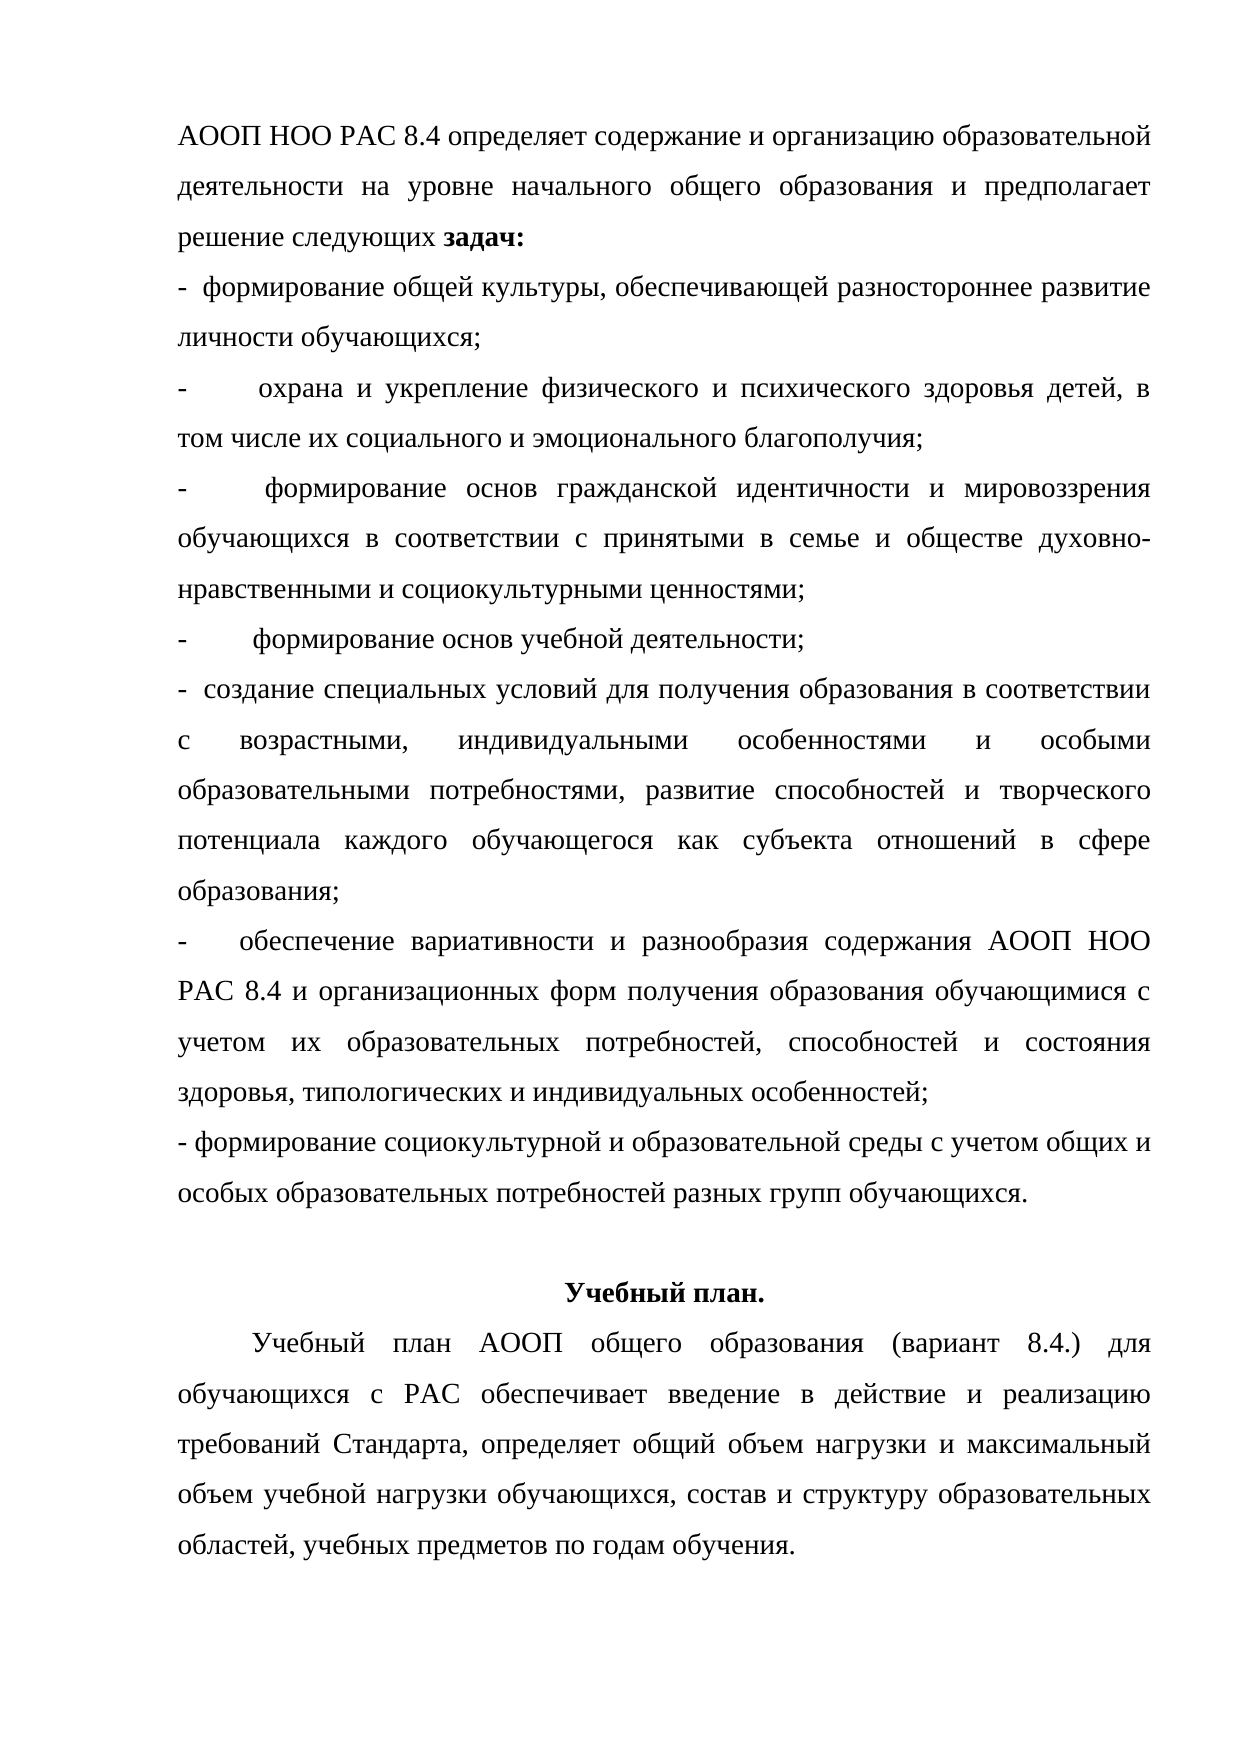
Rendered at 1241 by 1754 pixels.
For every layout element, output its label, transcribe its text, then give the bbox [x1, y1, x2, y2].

text - обеспечение вариативности и разнообразия содержания АООП НОО РАС 8.4 и организационных форм получения образования обучающимися с учетом их образовательных потребностей, способностей и состояния здоровья, типологических и индивидуальных особенностей; [177, 923, 1152, 1108]
text - охрана и укрепление физического и психического здоровья детей, в том числе их социального и эмоционального благополучия; [177, 370, 1152, 453]
text - формирование общей культуры, обеспечивающей разностороннее развитие личности обучающихся; [177, 269, 1152, 353]
text - формирование основ учебной деятельности; [177, 621, 1152, 655]
text - формирование основ гражданской идентичности и мировоззрения обучающихся в соответствии с принятыми в семье и обществе духовно-нравственными и социокультурными ценностями; [177, 470, 1152, 604]
text АООП НОО РАС 8.4 определяет содержание и организацию образовательной деятельности на уровне начального общего образования и предполагает решение следующих задач: [177, 118, 1152, 252]
text - формирование социокультурной и образовательной среды с учетом общих и особых образовательных потребностей разных групп обучающихся. [177, 1124, 1152, 1208]
text - создание специальных условий для получения образования в соответствии с возрастными, индивидуальными особенностями и особыми образовательными потребностями, развитие способностей и творческого потенциала каждого обучающегося как субъекта отношений в сфере образования; [177, 672, 1152, 906]
text Учебный план. [177, 1275, 1152, 1309]
text Учебный план АООП общего образования (вариант 8.4.) для обучающихся с РАС обеспечивает введение в действие и реализацию требований Стандарта, определяет общий объем нагрузки и максимальный объем учебной нагрузки обучающихся, состав и структуру образовательных областей, учебных предметов по годам обучения. [177, 1326, 1152, 1560]
